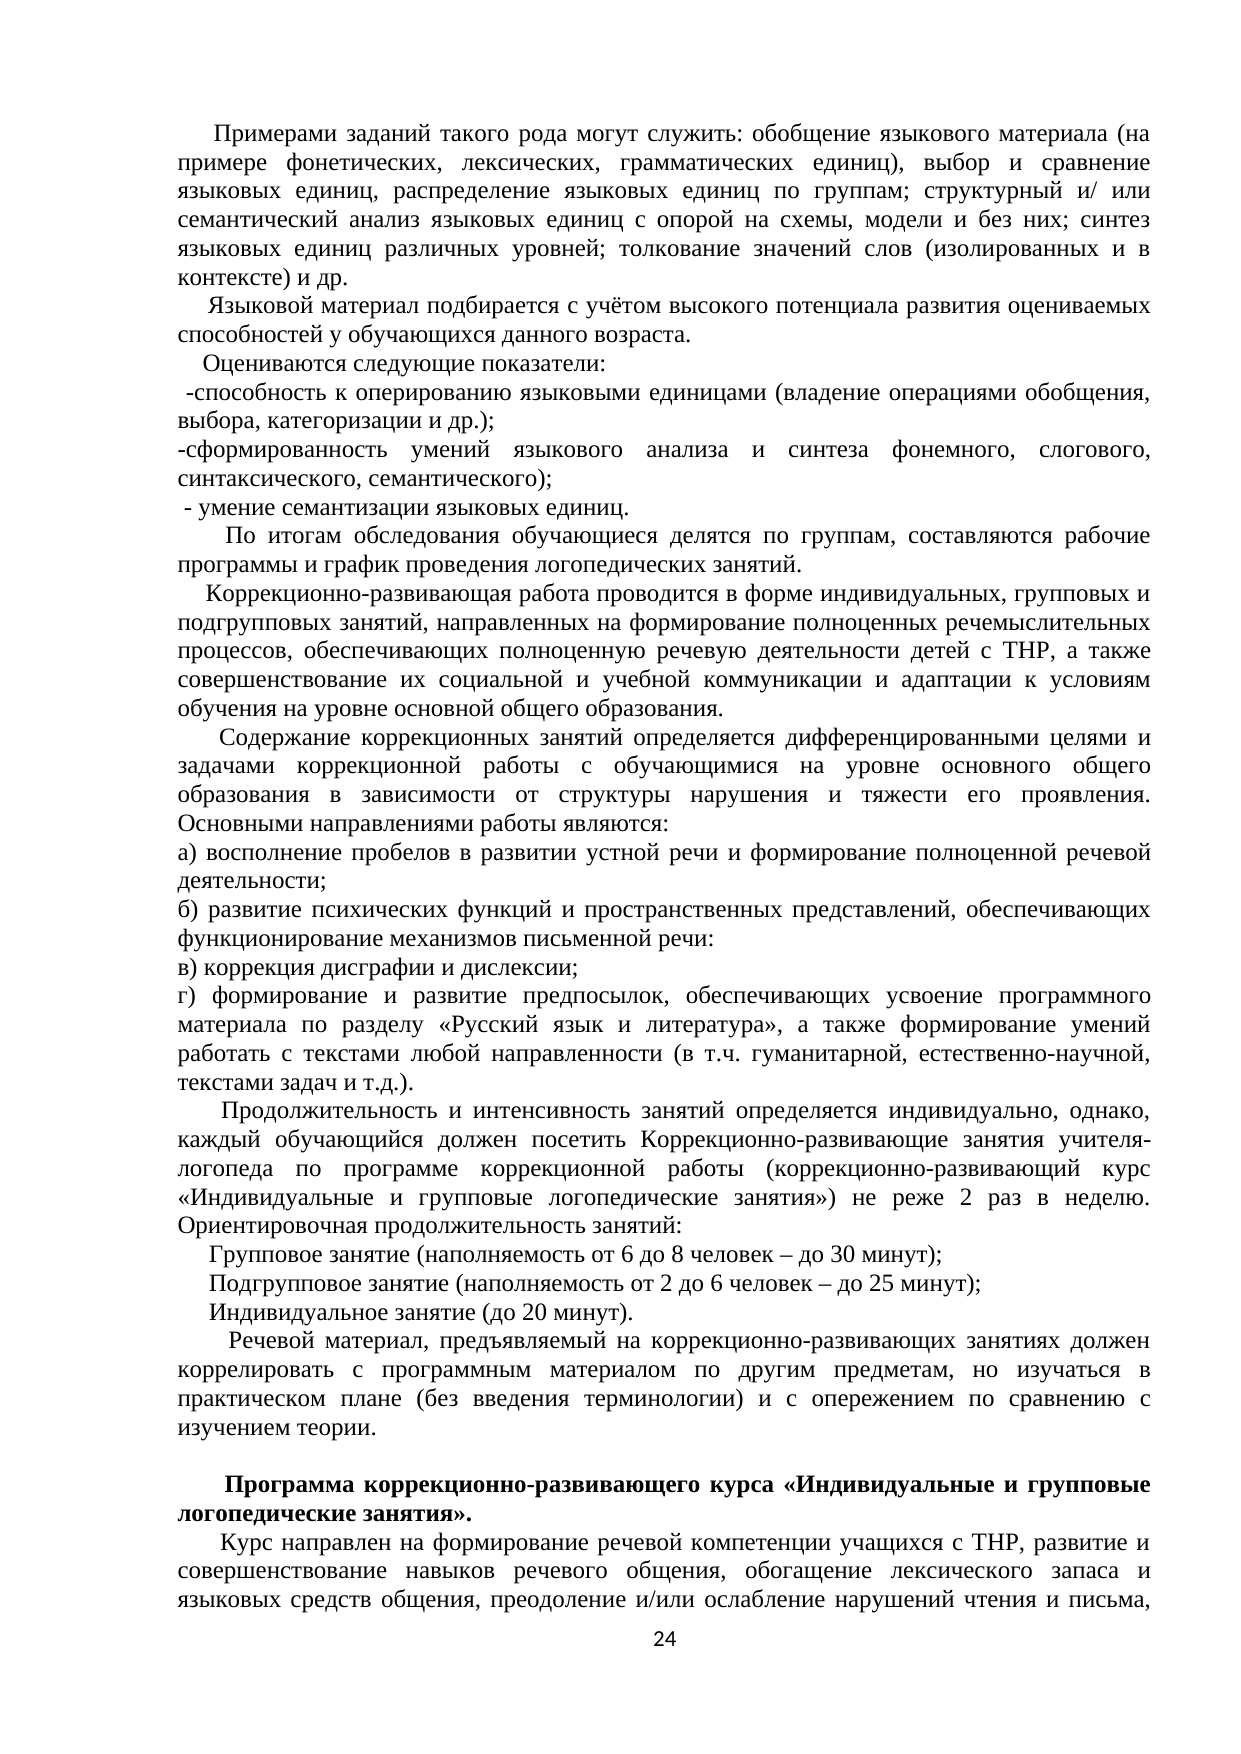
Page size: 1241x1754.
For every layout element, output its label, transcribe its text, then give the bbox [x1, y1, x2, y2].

text Подгрупповое занятие (наполняемость от 2 до 6 человек – до 25 минут); [177, 1268, 1152, 1297]
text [177, 1527, 1152, 1613]
text б) развитие психических функций и пространственных представлений, обеспечивающих функционирование механизмов письменной речи: [177, 894, 1152, 952]
text Оцениваются следующие показатели: [177, 348, 1152, 377]
text Речевой материал, предъявляемый на коррекционно-развивающих занятиях должен коррелировать с программным материалом по другим предметам, но изучаться в практическом плане (без введения терминологии) и с опережением по сравнению с изучением теории. [177, 1326, 1152, 1441]
text а) восполнение пробелов в развитии устной речи и формирование полноценной речевой деятельности; [177, 837, 1152, 894]
text Примерами заданий такого рода могут служить: обобщение языкового материала (на примере фонетических, лексических, грамматических единиц), выбор и сравнение языковых единиц, распределение языковых единиц по группам; структурный и/ или семантический анализ языковых единиц с опорой на схемы, модели и без них; синтез языковых единиц различных уровней; толкование значений слов (изолированных и в контексте) и др. [177, 118, 1152, 291]
text Программа коррекционно-развивающего курса «Индивидуальные и групповые логопедические занятия». [177, 1469, 1152, 1527]
text -сформированность умений языкового анализа и синтеза фонемного, слогового, синтаксического, семантического); [177, 434, 1152, 492]
text в) коррекция дисграфии и дислексии; [177, 952, 1152, 981]
text Коррекционно-развивающая работа проводится в форме индивидуальных, групповых и подгрупповых занятий, направленных на формирование полноценных речемыслительных процессов, обеспечивающих полноценную речевую деятельности детей с ТНР, а также совершенствование их социальной и учебной коммуникации и адаптации к условиям обучения на уровне основной общего образования. [177, 578, 1152, 722]
text -способность к оперированию языковыми единицами (владение операциями обобщения, выбора, категоризации и др.); [177, 377, 1152, 434]
text Продолжительность и интенсивность занятий определяется индивидуально, однако, каждый обучающийся должен посетить Коррекционно-развивающие занятия учителя-логопеда по программе коррекционной работы (коррекционно-развивающий курс «Индивидуальные и групповые логопедические занятия») не реже 2 раз в неделю. Ориентировочная продолжительность занятий: [177, 1096, 1152, 1239]
text - умение семантизации языковых единиц. [177, 492, 1152, 521]
text Языковой материал подбирается с учётом высокого потенциала развития оцениваемых способностей у обучающихся данного возраста. [177, 291, 1152, 348]
text Индивидуальное занятие (до 20 минут). [177, 1297, 1152, 1326]
text Групповое занятие (наполняемость от 6 до 8 человек – до 30 минут); [177, 1239, 1152, 1268]
text Содержание коррекционных занятий определяется дифференцированными целями и задачами коррекционной работы с обучающимися на уровне основного общего образования в зависимости от структуры нарушения и тяжести его проявления. Основными направлениями работы являются: [177, 722, 1152, 837]
text По итогам обследования обучающиеся делятся по группам, составляются рабочие программы и график проведения логопедических занятий. [177, 521, 1152, 578]
text г) формирование и развитие предпосылок, обеспечивающих усвоение программного материала по разделу «Русский язык и литература», а также формирование умений работать с текстами любой направленности (в т.ч. гуманитарной, естественно-научной, текстами задач и т.д.). [177, 981, 1152, 1096]
